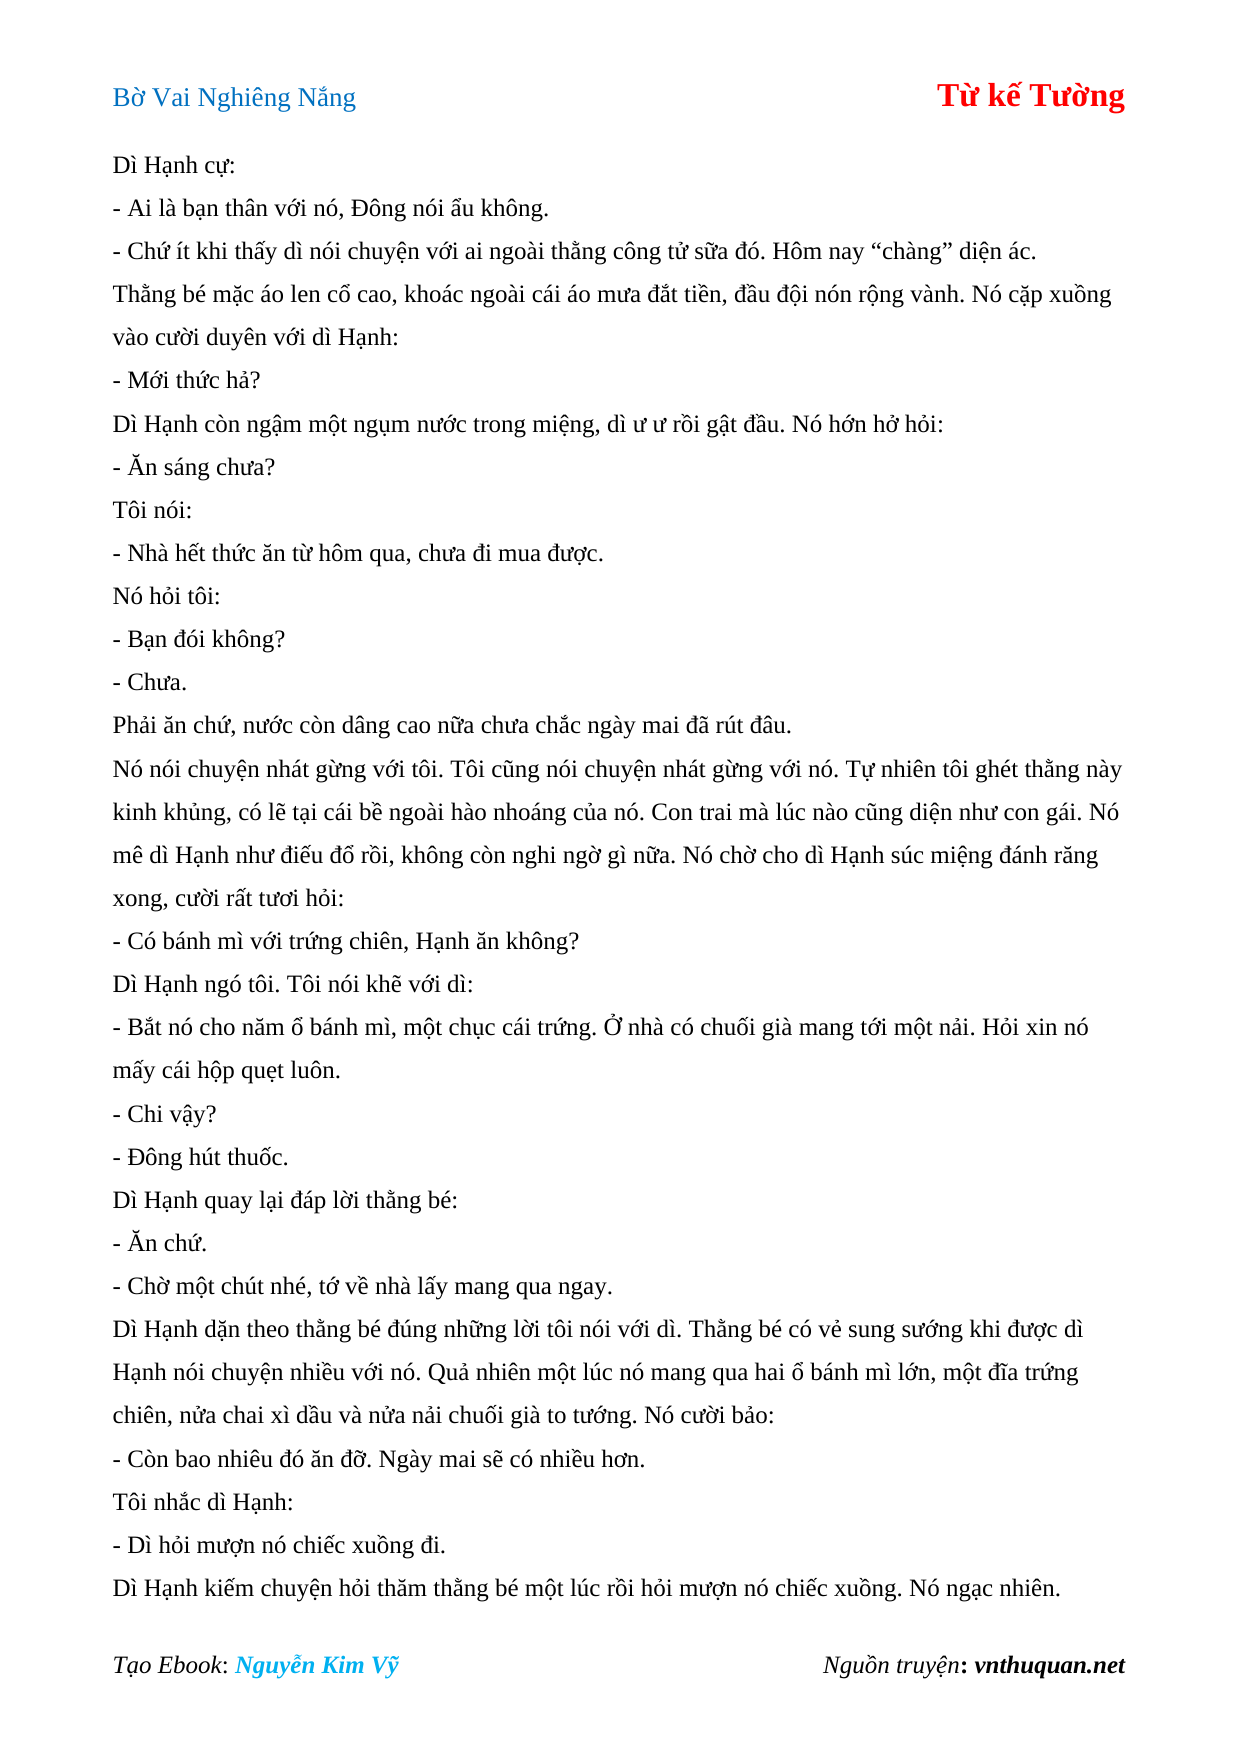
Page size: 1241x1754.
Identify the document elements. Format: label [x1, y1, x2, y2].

text [112, 150, 1128, 1602]
